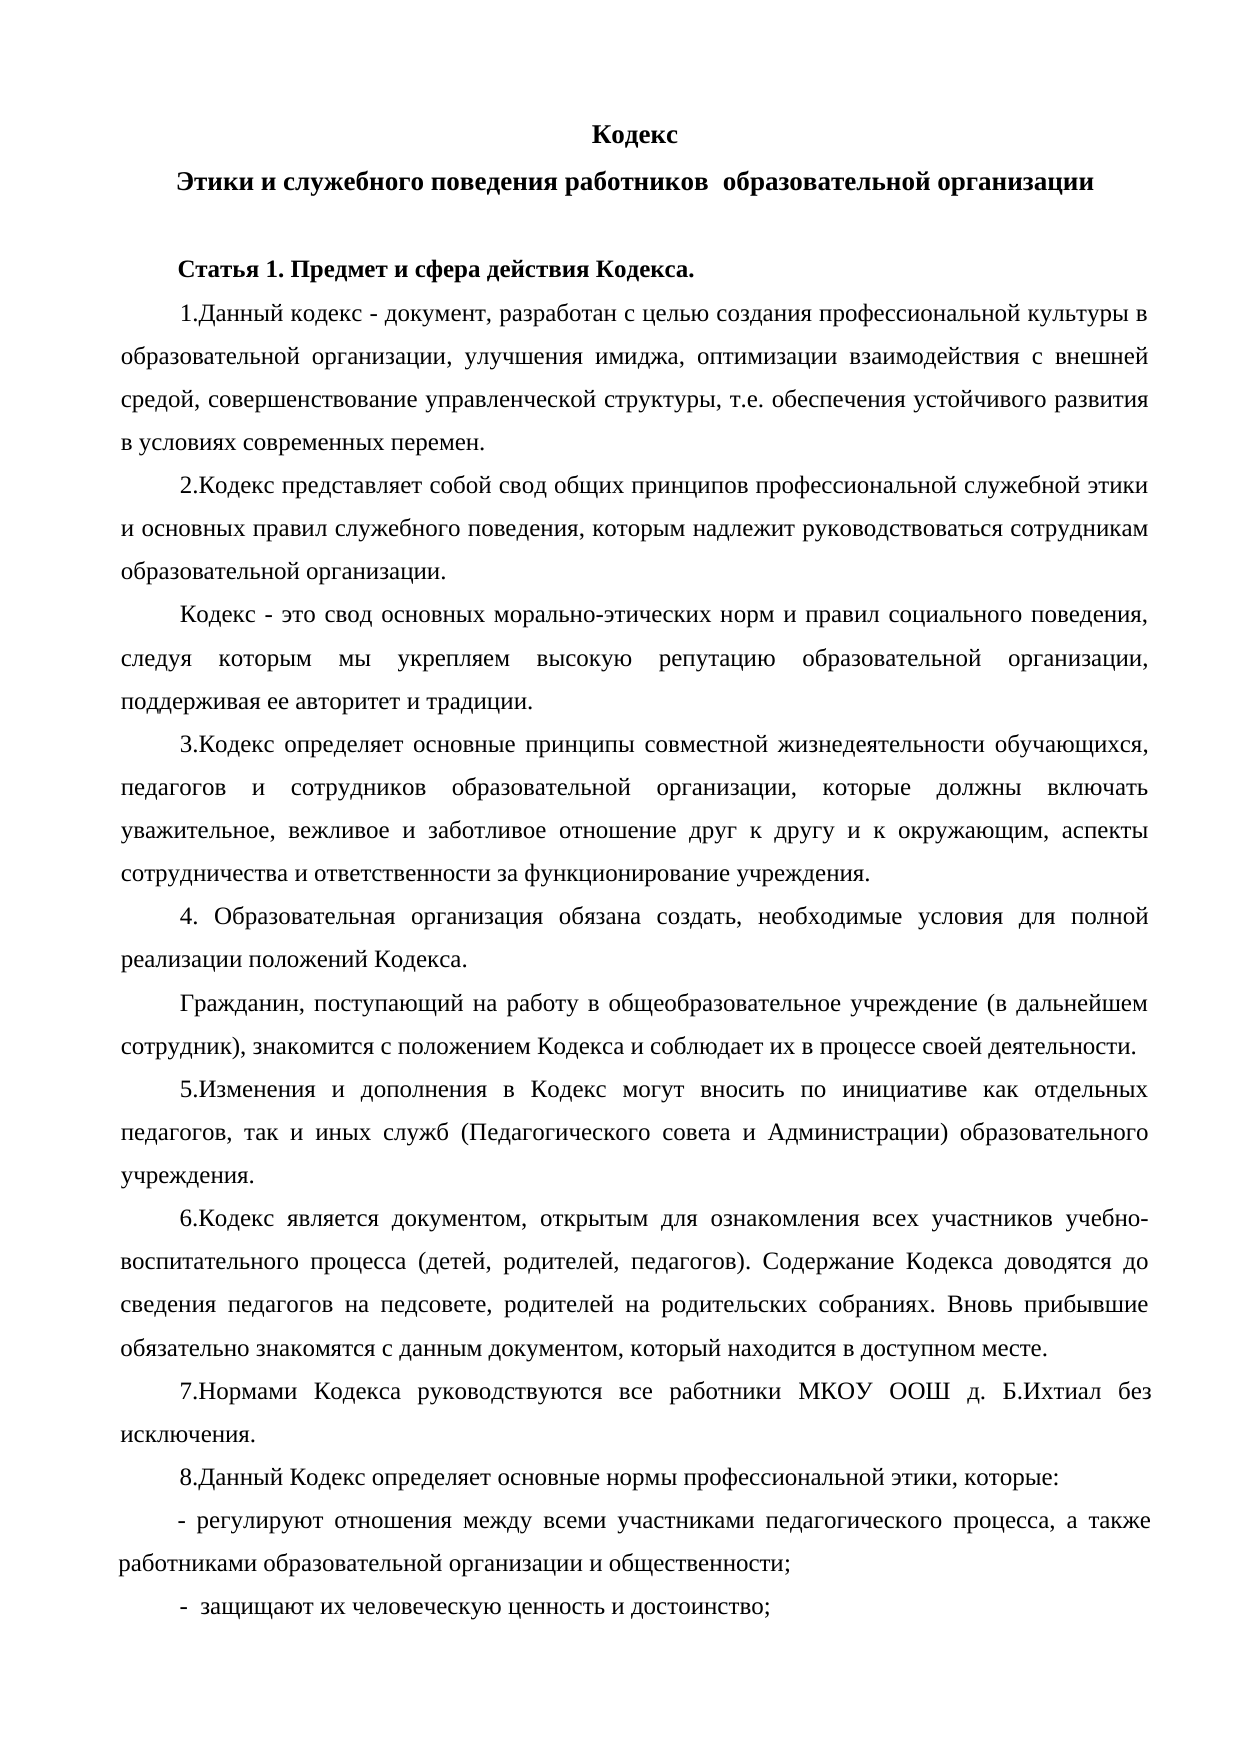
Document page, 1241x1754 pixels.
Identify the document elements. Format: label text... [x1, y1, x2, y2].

text 6.Кодекс является документом, открытым для ознакомления всех участников учебно-воспитательного процесса (детей, родителей, педагогов). Содержание Кодекса доводятся до сведения педагогов на педсовете, родителей на родительских собраниях. Вновь прибывшие обязательно знакомятся с данным документом, который находится в доступном месте. [120, 1203, 1149, 1361]
text 3.Кодекс определяет основные принципы совместной жизнедеятельности обучающихся, педагогов и сотрудников образовательной организации, которые должны включать уважительное, вежливое и заботливое отношение друг к другу и к окружающим, аспекты сотрудничества и ответственности за функционирование учреждения. [121, 729, 1149, 887]
text 8.Данный Кодекс определяет основные нормы профессиональной этики, которые: [120, 1462, 1152, 1491]
text Статья 1. Предмет и сфера действия Кодекса. [118, 254, 1152, 283]
text 1.Данный кодекс - документ, разработан с целью создания профессиональной культуры в образовательной организации, улучшения имиджа, оптимизации взаимодействия с внешней средой, совершенствование управленческой структуры, т.е. обеспечения устойчивого развития в условиях современных перемен. [121, 298, 1149, 456]
text Этики и служебного поведения работников образовательной организации [118, 165, 1152, 196]
text Кодекс - это свод основных морально-этических норм и правил социального поведения, следуя которым мы укрепляем высокую репутацию образовательной организации, поддерживая ее авторитет и традиции. [121, 599, 1149, 714]
text 2.Кодекс представляет собой свод общих принципов профессиональной служебной этики и основных правил служебного поведения, которым надлежит руководствоваться сотрудникам образовательной организации. [121, 470, 1149, 585]
text Гражданин, поступающий на работу в общеобразовательное учреждение (в дальнейшем сотрудник), знакомится с положением Кодекса и соблюдает их в процессе своей деятельности. [121, 988, 1149, 1059]
text Кодекс [118, 118, 1152, 149]
text 4. Образовательная организация обязана создать, необходимые условия для полной реализации положений Кодекса. [121, 901, 1149, 973]
text 5.Изменения и дополнения в Кодекс могут вносить по инициативе как отдельных педагогов, так и иных служб (Педагогического совета и Администрации) образовательного учреждения. [121, 1074, 1149, 1189]
text 7.Нормами Кодекса руководствуются все работники МКОУ ООШ д. Б.Ихтиал без исключения. [120, 1376, 1152, 1448]
text - защищают их человеческую ценность и достоинство; [120, 1591, 1152, 1620]
text - регулируют отношения между всеми участниками педагогического процесса, а также работниками образовательной организации и общественности; [118, 1505, 1152, 1577]
